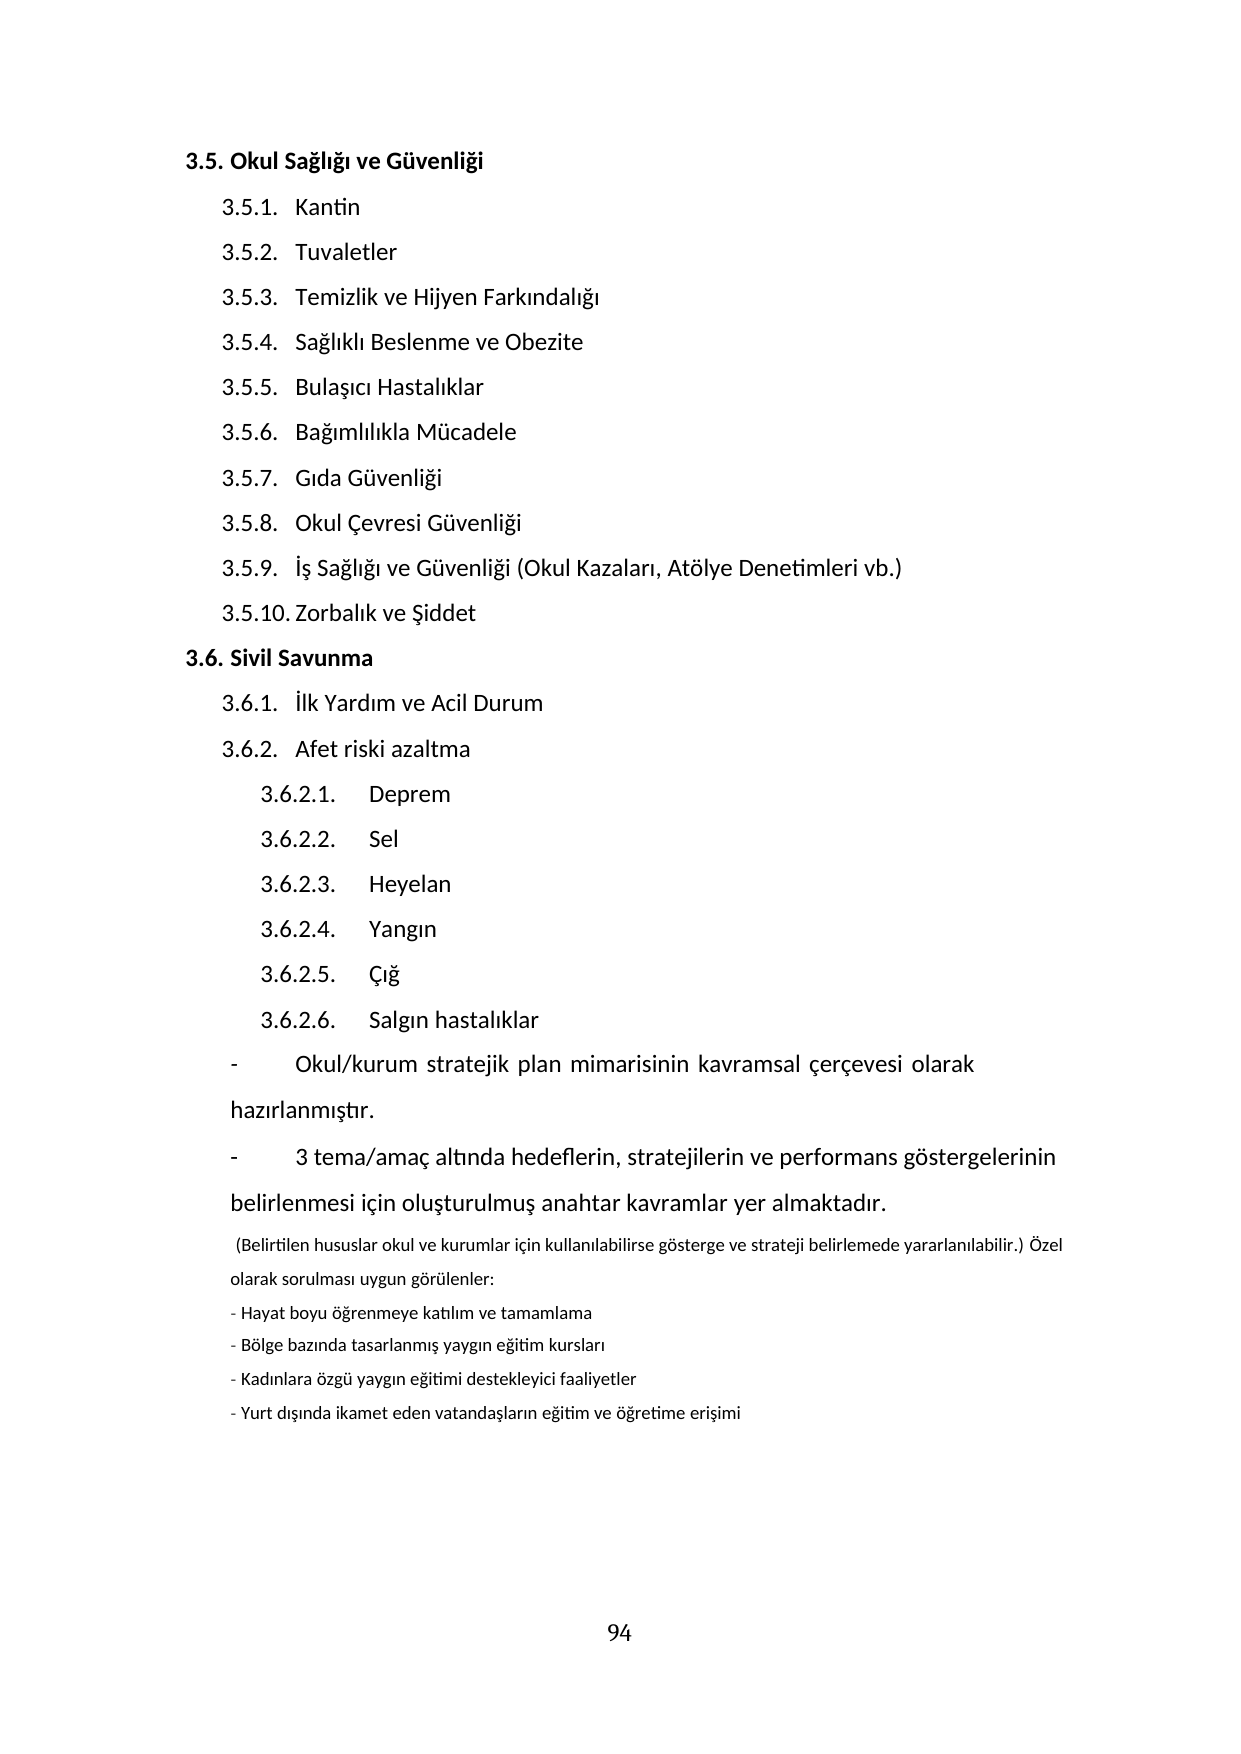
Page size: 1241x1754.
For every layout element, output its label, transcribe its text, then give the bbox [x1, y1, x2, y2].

list Heyelan [260, 868, 1198, 899]
list Okul Çevresi Güvenliği [221, 507, 1198, 537]
list Çığ [260, 959, 1198, 989]
list Yangın [260, 913, 1198, 944]
list Deprem [260, 778, 1198, 808]
subtitle Sivil Savunma [185, 642, 1198, 673]
list İlk Yardım ve Acil Durum [221, 688, 1198, 718]
list Sağlıklı Beslenme ve Obezite [221, 326, 1198, 357]
list Tuvaletler [221, 236, 1198, 266]
list Kantin [221, 191, 1198, 221]
list Bölge bazında tasarlanmış yaygın eğitim kursları [230, 1333, 1198, 1356]
list Sel [260, 823, 1198, 854]
list Kadınlara özgü yaygın eğitimi destekleyici faaliyetler [230, 1367, 1198, 1390]
subtitle Okul Sağlığı ve Güvenliği [185, 146, 1198, 176]
list Gıda Güvenliği [221, 462, 1198, 492]
list Afet riski azaltma [221, 733, 1198, 763]
text - Okul/kurum stratejik plan mimarisinin kavramsal çerçevesi olarak hazırlanmıştır. [230, 1048, 1086, 1125]
list Salgın hastalıklar [260, 1004, 1198, 1034]
list İş Sağlığı ve Güvenliği (Okul Kazaları, Atölye Denetimleri vb.) [221, 552, 1198, 583]
list Zorbalık ve Şiddet [221, 597, 1198, 628]
list Bağımlılıkla Mücadele [221, 417, 1198, 447]
list Temizlik ve Hijyen Farkındalığı [221, 281, 1198, 311]
list Hayat boyu öğrenmeye katılım ve tamamlama [230, 1302, 1198, 1324]
list Yurt dışında ikamet eden vatandaşların eğitim ve öğretime erişimi [230, 1401, 1198, 1424]
list Bulaşıcı Hastalıklar [221, 371, 1198, 402]
text - 3 tema/amaç altında hedeflerin, stratejilerin ve performans göstergelerinin belirlenmesi için oluşturulmuş anahtar kavramlar yer almaktadır. [230, 1141, 1093, 1217]
text (Belirtilen hususlar okul ve kurumlar için kullanılabilirse gösterge ve strateji belirlemede yararlanılabilir.) Özel olarak sorulması uygun görülenler: [230, 1233, 1084, 1290]
